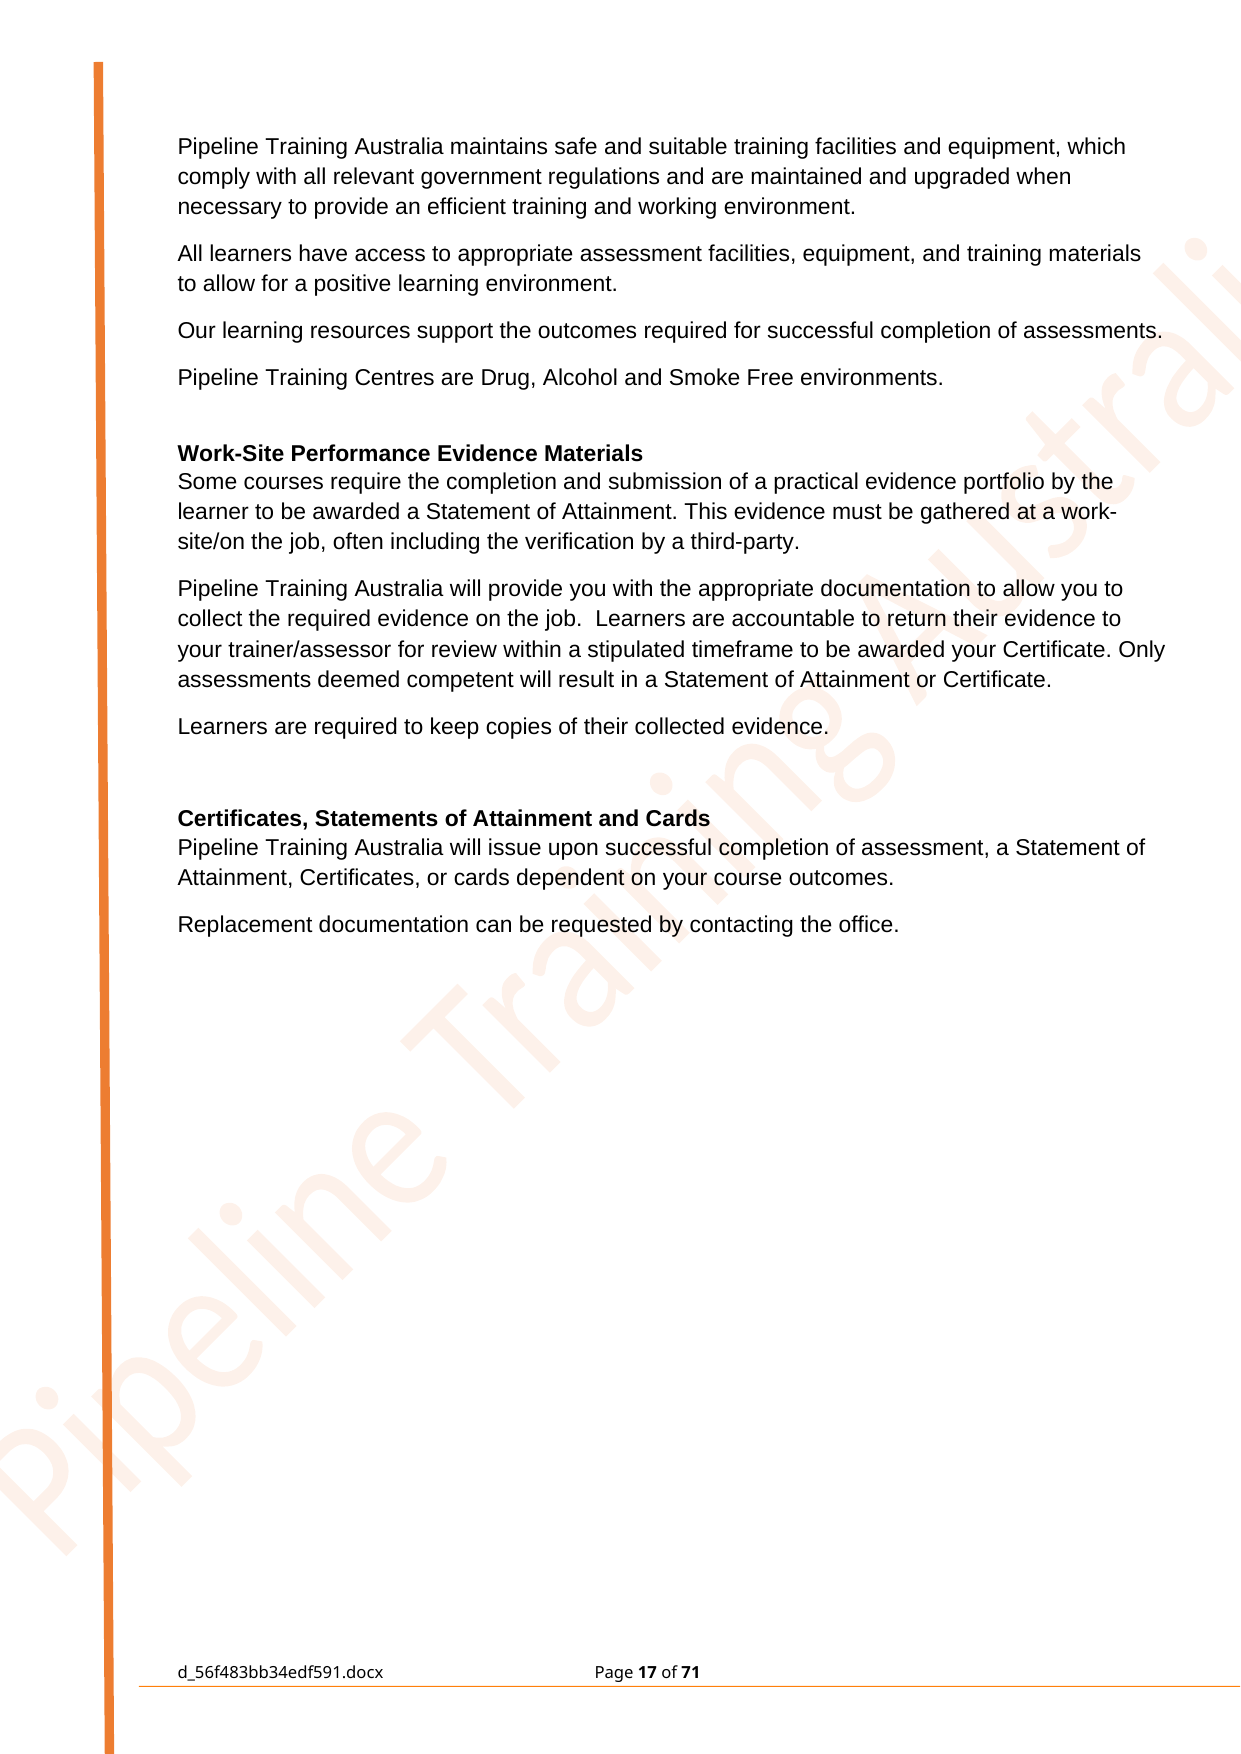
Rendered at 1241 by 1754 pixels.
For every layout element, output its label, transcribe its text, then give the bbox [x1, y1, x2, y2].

text Learners are required to keep copies of their collected evidence. [177, 713, 1166, 739]
subtitle Certificates, Statements of Attainment and Cards [177, 805, 1166, 831]
text Pipeline Training Australia will provide you with the appropriate documentation to allow you to collect the required evidence on the job. Learners are accountable to return their evidence to your trainer/assessor for review within a stipulated timeframe to be awarded your Certificate. Only assessments deemed competent will result in a Statement of Attainment or Certificate. [177, 575, 1166, 692]
text Pipeline Training Centres are Drug, Alcohol and Smoke Free environments. [177, 364, 1166, 391]
text All learners have access to appropriate assessment facilities, equipment, and training materials to allow for a positive learning environment. [177, 240, 1166, 297]
text Pipeline Training Australia will issue upon successful completion of assessment, a Statement of Attainment, Certificates, or cards dependent on your course outcomes. [177, 833, 1166, 890]
text Some courses require the completion and submission of a practical evidence portfolio by the learner to be awarded a Statement of Attainment. This evidence must be gathered at a work-site/on the job, often including the verification by a third-party. [177, 468, 1166, 555]
text Pipeline Training Australia maintains safe and suitable training facilities and equipment, which comply with all relevant government regulations and are maintained and upgraded when necessary to provide an efficient training and working environment. [177, 133, 1166, 220]
text Our learning resources support the outcomes required for successful completion of assessments. [177, 317, 1166, 344]
subtitle Work-Site Performance Evidence Materials [177, 439, 1166, 466]
text Replacement documentation can be requested by contacting the office. [177, 911, 1166, 937]
